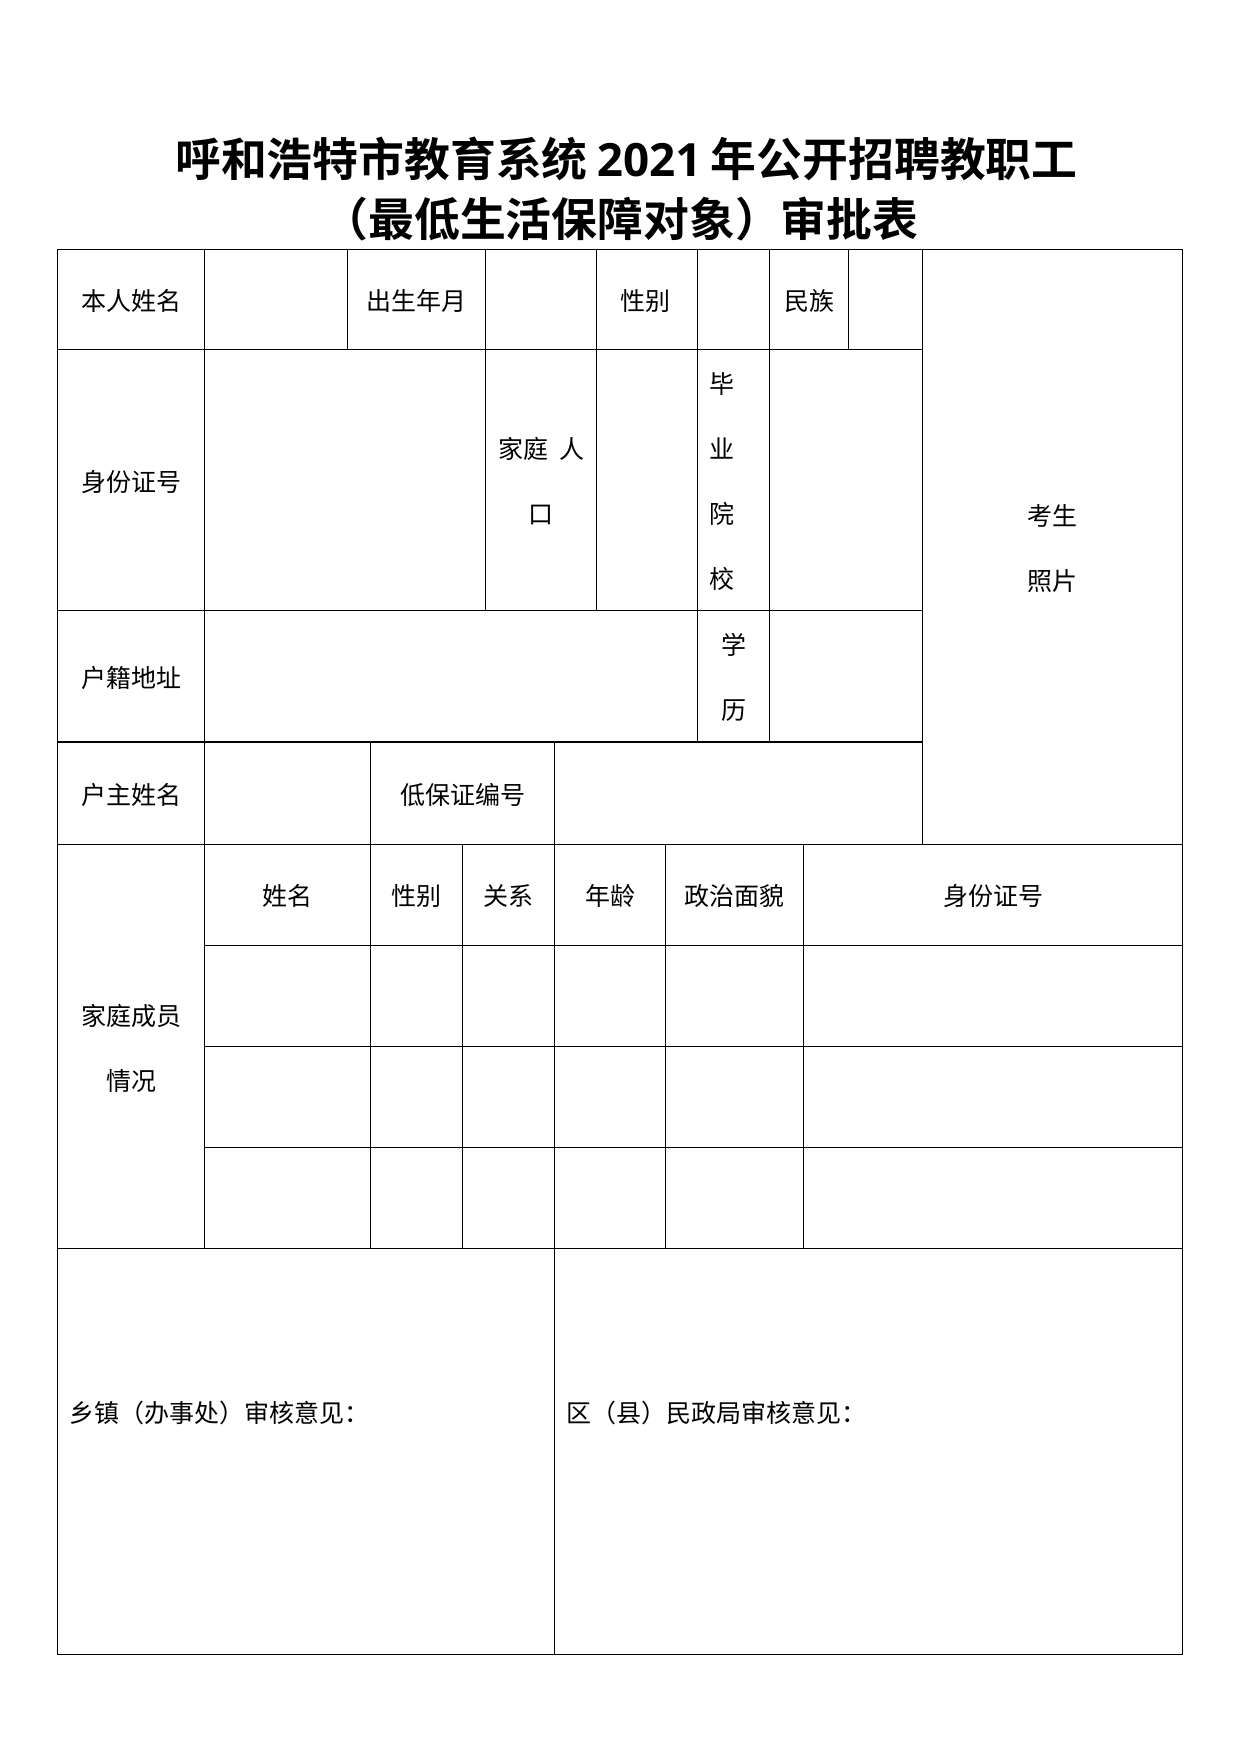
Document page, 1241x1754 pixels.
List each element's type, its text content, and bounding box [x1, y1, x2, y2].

table_header 性别 [597, 250, 697, 349]
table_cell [555, 1249, 1182, 1654]
table_cell [371, 946, 462, 1046]
table_cell [205, 350, 485, 610]
table_cell [666, 946, 803, 1046]
table_cell 姓名 [205, 845, 370, 944]
table_header 本人姓名 [58, 250, 204, 349]
table_cell 低保证编号 [371, 743, 554, 844]
table_cell 性别 [371, 845, 462, 944]
table_cell [371, 1047, 462, 1147]
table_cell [58, 1249, 554, 1654]
text 呼和浩特市教育系统2021年公开招聘教职工 （最低生活保障对象）审批表 [148, 128, 1092, 249]
table_cell 家庭 人口 [486, 350, 596, 610]
table_cell [666, 1047, 803, 1147]
table_header [849, 250, 922, 349]
table_cell 身份证号 [804, 845, 1182, 944]
table_cell [804, 946, 1182, 1046]
table_cell 年龄 [555, 845, 665, 944]
table_cell [555, 1148, 665, 1248]
table_cell [205, 1148, 370, 1248]
table_cell 毕业院校 [698, 350, 769, 610]
table_cell [804, 1047, 1182, 1147]
table_cell 学历 [698, 611, 769, 741]
table_cell [804, 1148, 1182, 1248]
table_cell [205, 743, 370, 844]
table_cell [463, 1148, 554, 1248]
table_cell [666, 1148, 803, 1248]
table_cell 身份证号 [58, 350, 204, 610]
table_cell [770, 350, 922, 610]
table_header 出生年月 [348, 250, 485, 349]
table_header [205, 250, 347, 349]
table_header [486, 250, 596, 349]
table_header [698, 250, 769, 349]
table_header 民族 [770, 250, 848, 349]
table_cell 家庭成员 情况 [58, 845, 204, 1248]
table_cell 关系 [463, 845, 554, 944]
table_header 考生 照片 [923, 250, 1182, 844]
table_cell [205, 611, 697, 741]
table_cell 户籍地址 [58, 611, 204, 741]
table_cell [463, 946, 554, 1046]
table_cell [597, 350, 697, 610]
table_cell 政治面貌 [666, 845, 803, 944]
table_cell [555, 946, 665, 1046]
table_cell [555, 743, 922, 844]
table_cell [371, 1148, 462, 1248]
table_cell [205, 946, 370, 1046]
table_cell 户主姓名 [58, 743, 204, 844]
table_cell [770, 611, 922, 741]
table_cell [463, 1047, 554, 1147]
table_cell [205, 1047, 370, 1147]
table_cell [555, 1047, 665, 1147]
